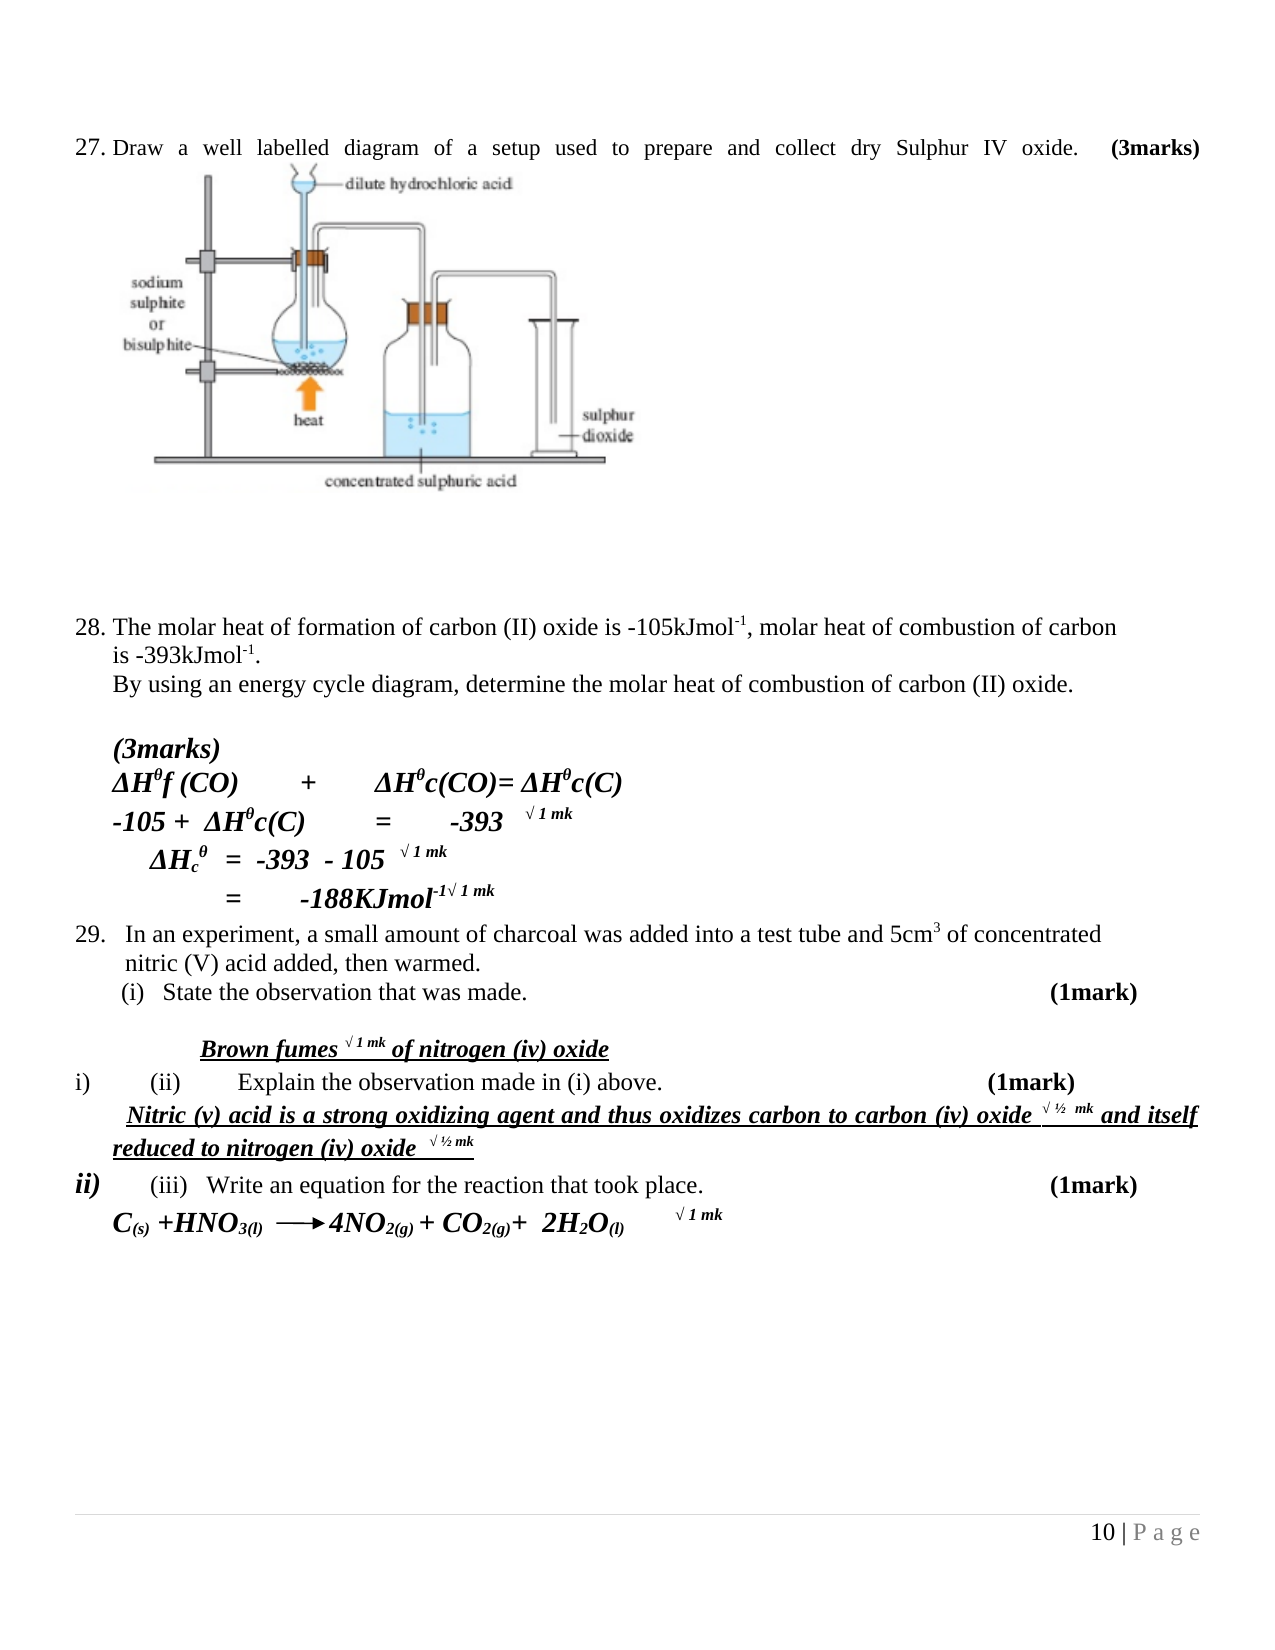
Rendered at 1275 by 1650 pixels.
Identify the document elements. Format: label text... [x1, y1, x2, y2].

text Brown fumes √ 1 mk of nitrogen (iv) oxide [112, 1034, 1200, 1063]
text Nitric (v) acid is a strong oxidizing agent and thus oxidizes carbon to carbon (iv) oxide √ ½ mk and itself reduced to nitrogen (iv) oxide √ ½ mk [112, 1100, 1200, 1162]
list (iii) Write an equation for the reaction that took place. (1mark) C(s) +HNO3(l) 4NO2(g) + CO2(g)+ 2H2O(l) √ 1 mk [75, 1166, 1200, 1238]
picture [112, 161, 642, 493]
list (ii) Explain the observation made in (i) above. (1mark) [75, 1067, 1200, 1096]
text = -188KJmol-1√ 1 mk [75, 881, 1200, 914]
text nitric (V) acid added, then warmed. [75, 948, 1200, 977]
text -105 + ΔHθc(C) = -393 √ 1 mk [75, 804, 1200, 837]
text ΔHθf (CO) + ΔHθc(CO)= ΔHθc(C) [75, 765, 1200, 799]
text By using an energy cycle diagram, determine the molar heat of combustion of carbon (II) oxide. (3marks) [75, 669, 1200, 765]
text ΔHcθ = -393 - 105 √ 1 mk [75, 842, 1200, 876]
list State the observation that was made. (1mark) [112, 977, 1200, 1006]
text 28. The molar heat of formation of carbon (II) oxide is -105kJmol-1, molar heat of combustion of carbon [75, 612, 1200, 641]
text 29. In an experiment, a small amount of charcoal was added into a test tube and 5cm3 of concentrated [75, 919, 1200, 948]
text is -393kJmol-1. [75, 641, 1200, 669]
